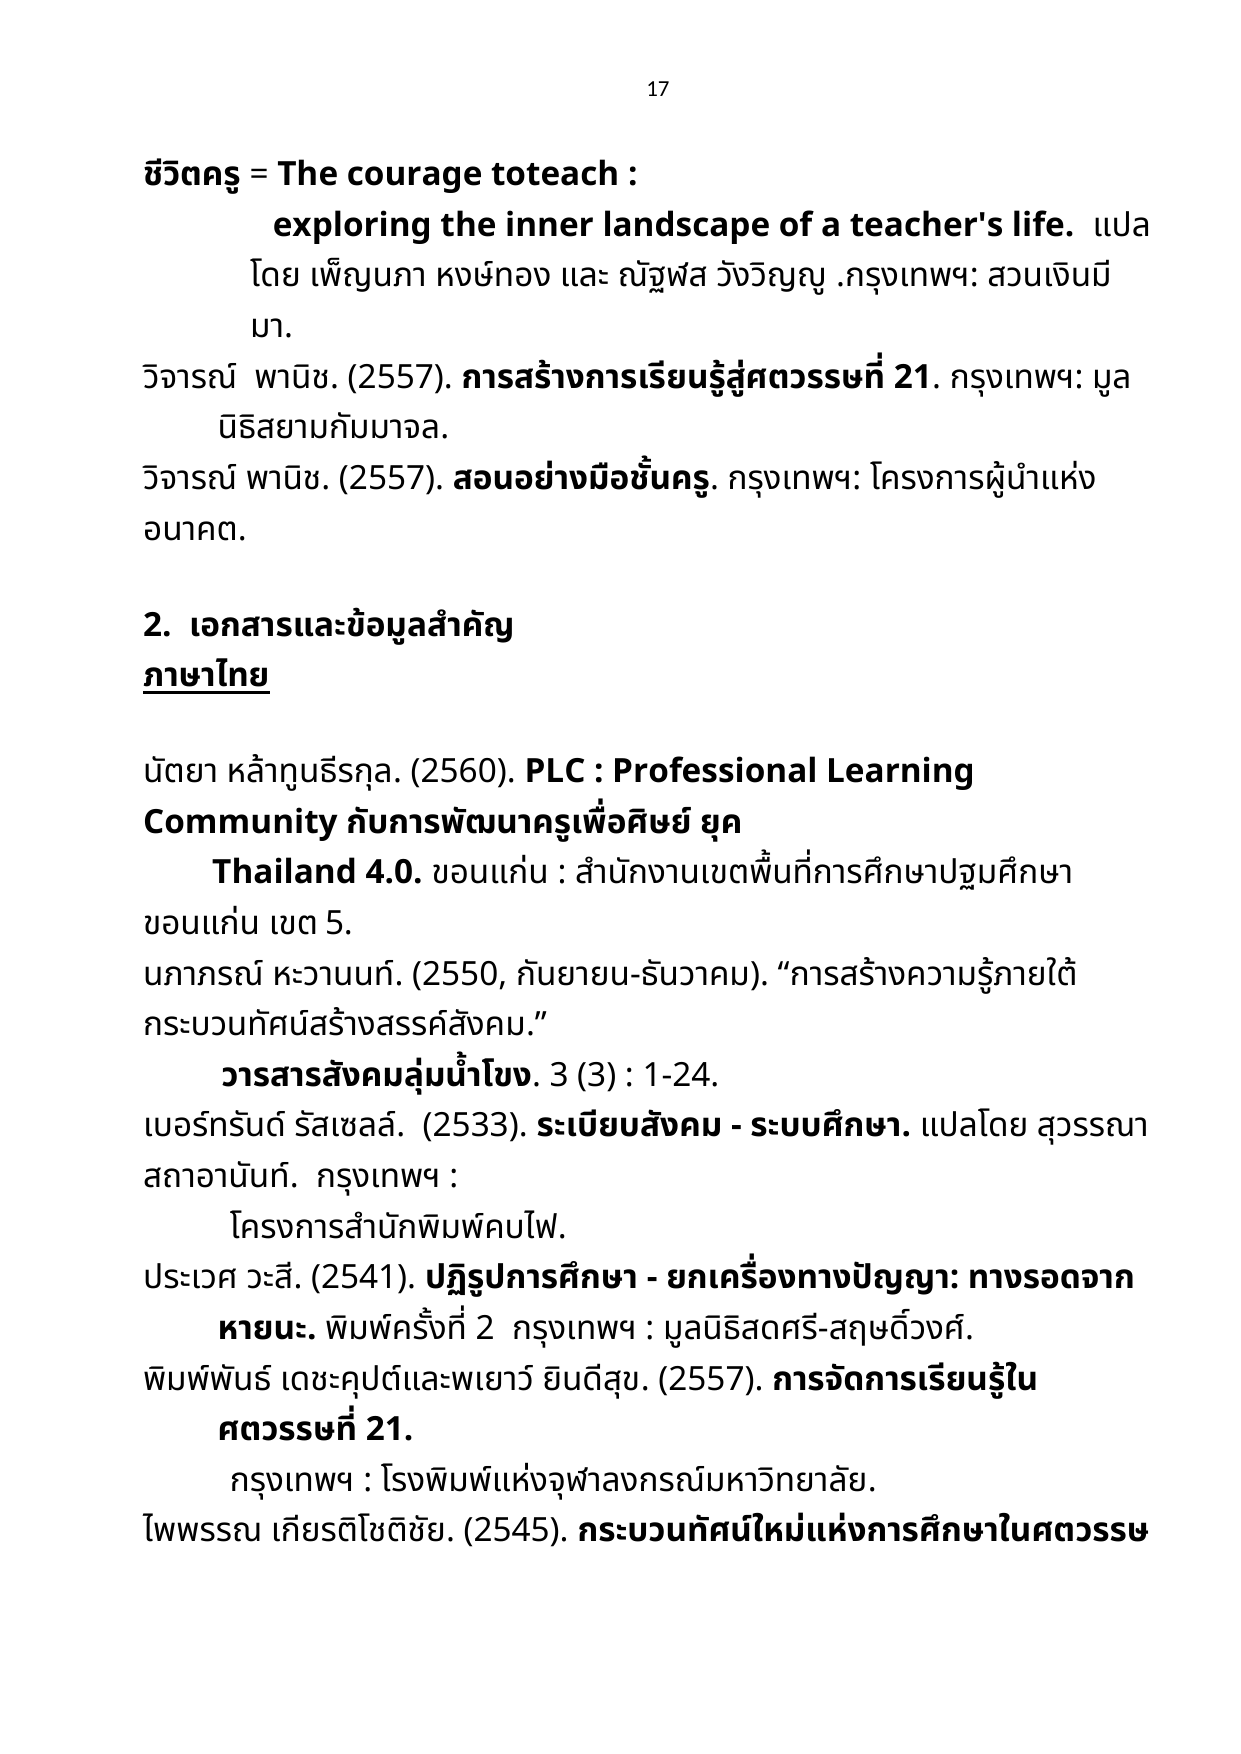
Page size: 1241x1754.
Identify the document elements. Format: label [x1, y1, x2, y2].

table_header [132, 150, 1165, 701]
table_cell [132, 701, 1165, 1557]
